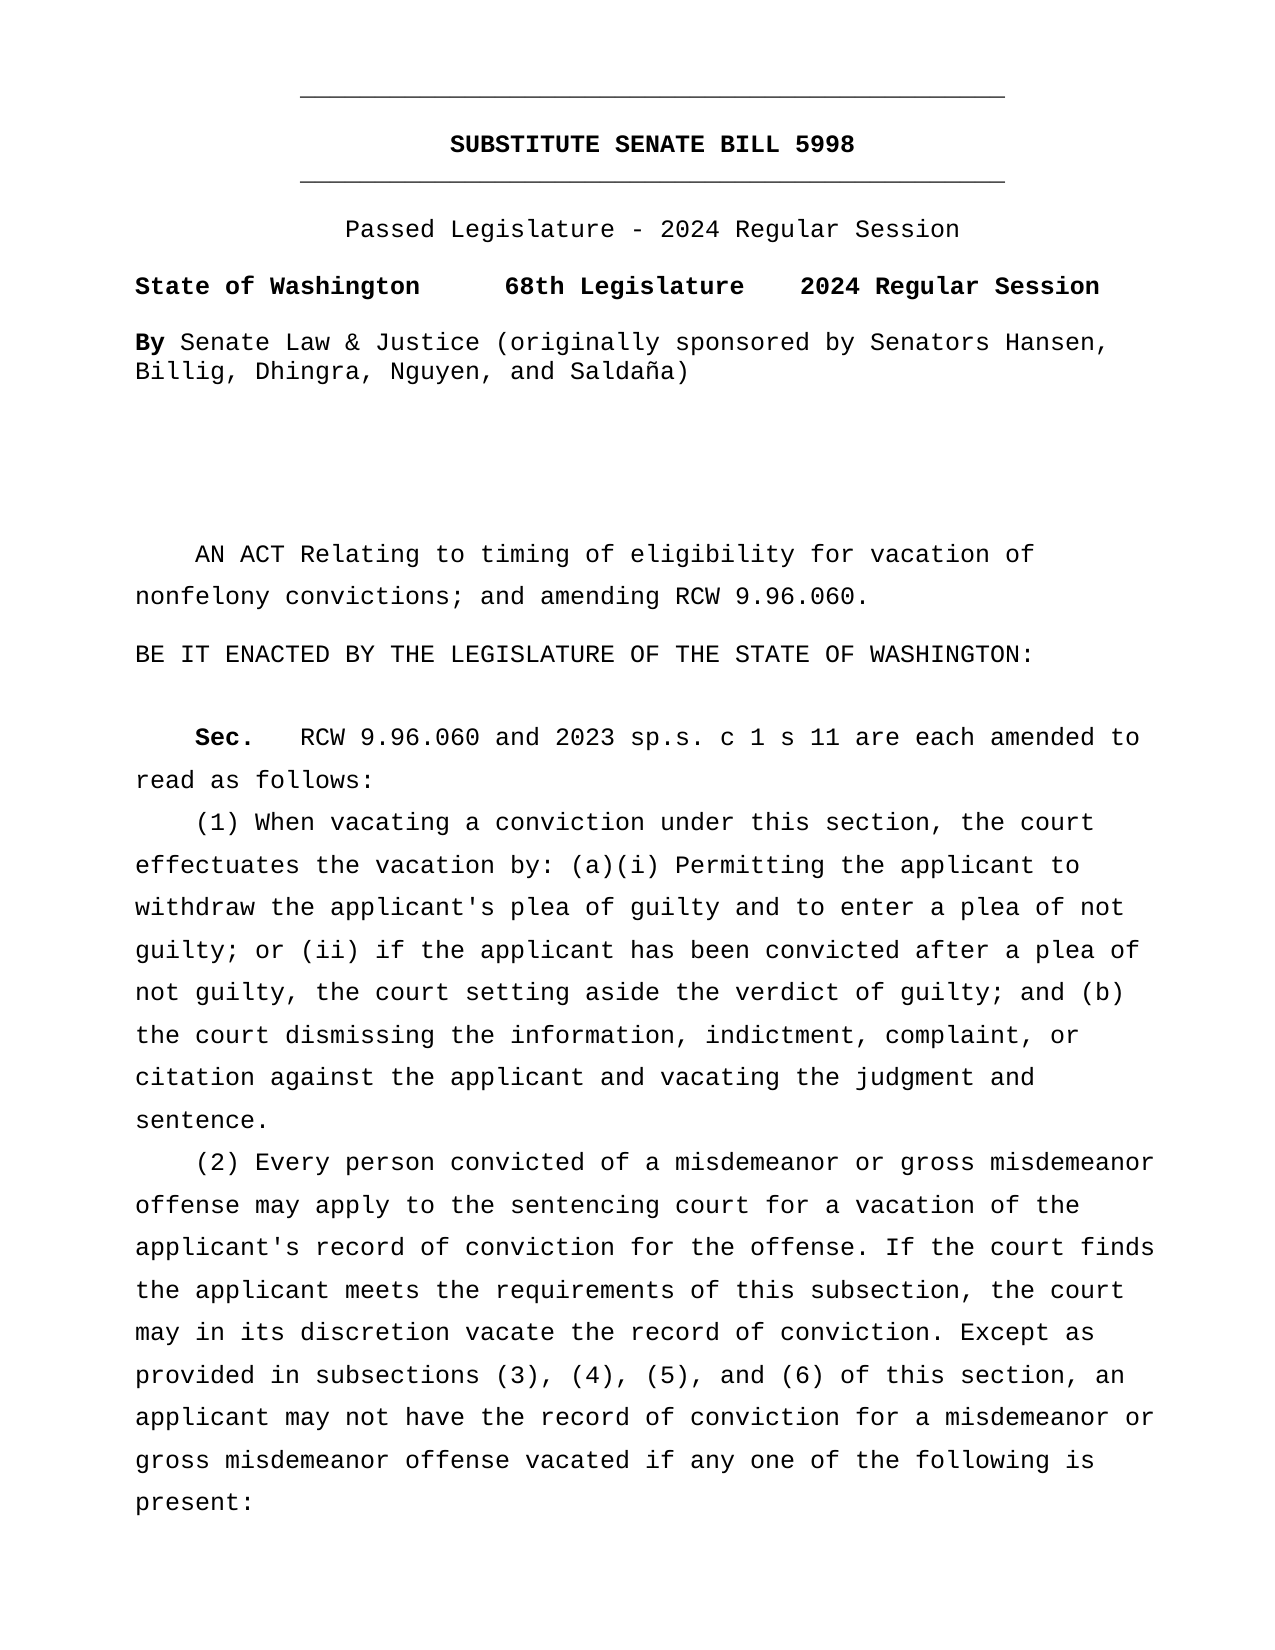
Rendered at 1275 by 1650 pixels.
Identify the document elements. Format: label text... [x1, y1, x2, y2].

text Passed Legislature - 2024 Regular Session [135, 217, 1170, 245]
text (1) When vacating a conviction under this section, the court effectuates the vacation by: (a)(i) Permitting the applicant to withdraw the applicant's plea of guilty and to enter a plea of not guilty; or (ii) if the applicant has been convicted after a plea of not guilty, the court setting aside the verdict of guilty; and (b) the court dismissing the information, indictment, complaint, or citation against the applicant and vacating the judgment and sentence. [135, 797, 1170, 1137]
text _______________________________________________ [135, 75, 1170, 103]
text AN ACT Relating to timing of eligibility for vacation of nonfelony convictions; and amending RCW 9.96.060. [135, 528, 1170, 613]
text (2) Every person convicted of a misdemeanor or gross misdemeanor offense may apply to the sentencing court for a vacation of the applicant's record of conviction for the offense. If the court finds the applicant meets the requirements of this subsection, the court may in its discretion vacate the record of conviction. Except as provided in subsections (3), (4), (5), and (6) of this section, an applicant may not have the record of conviction for a misdemeanor or gross misdemeanor offense vacated if any one of the following is present: [135, 1137, 1170, 1519]
text _______________________________________________ [135, 160, 1170, 188]
text SUBSTITUTE SENATE BILL 5998 [135, 132, 1170, 160]
text By Senate Law & Justice (originally sponsored by Senators Hansen, Billig, Dhingra, Nguyen, and Saldaña) [135, 330, 1170, 387]
text Sec. RCW 9.96.060 and 2023 sp.s. c 1 s 11 are each amended to read as follows: [135, 712, 1170, 797]
text BE IT ENACTED BY THE LEGISLATURE OF THE STATE OF WASHINGTON: [135, 642, 1170, 670]
text State of Washington 68th Legislature 2024 Regular Session [135, 273, 1170, 302]
